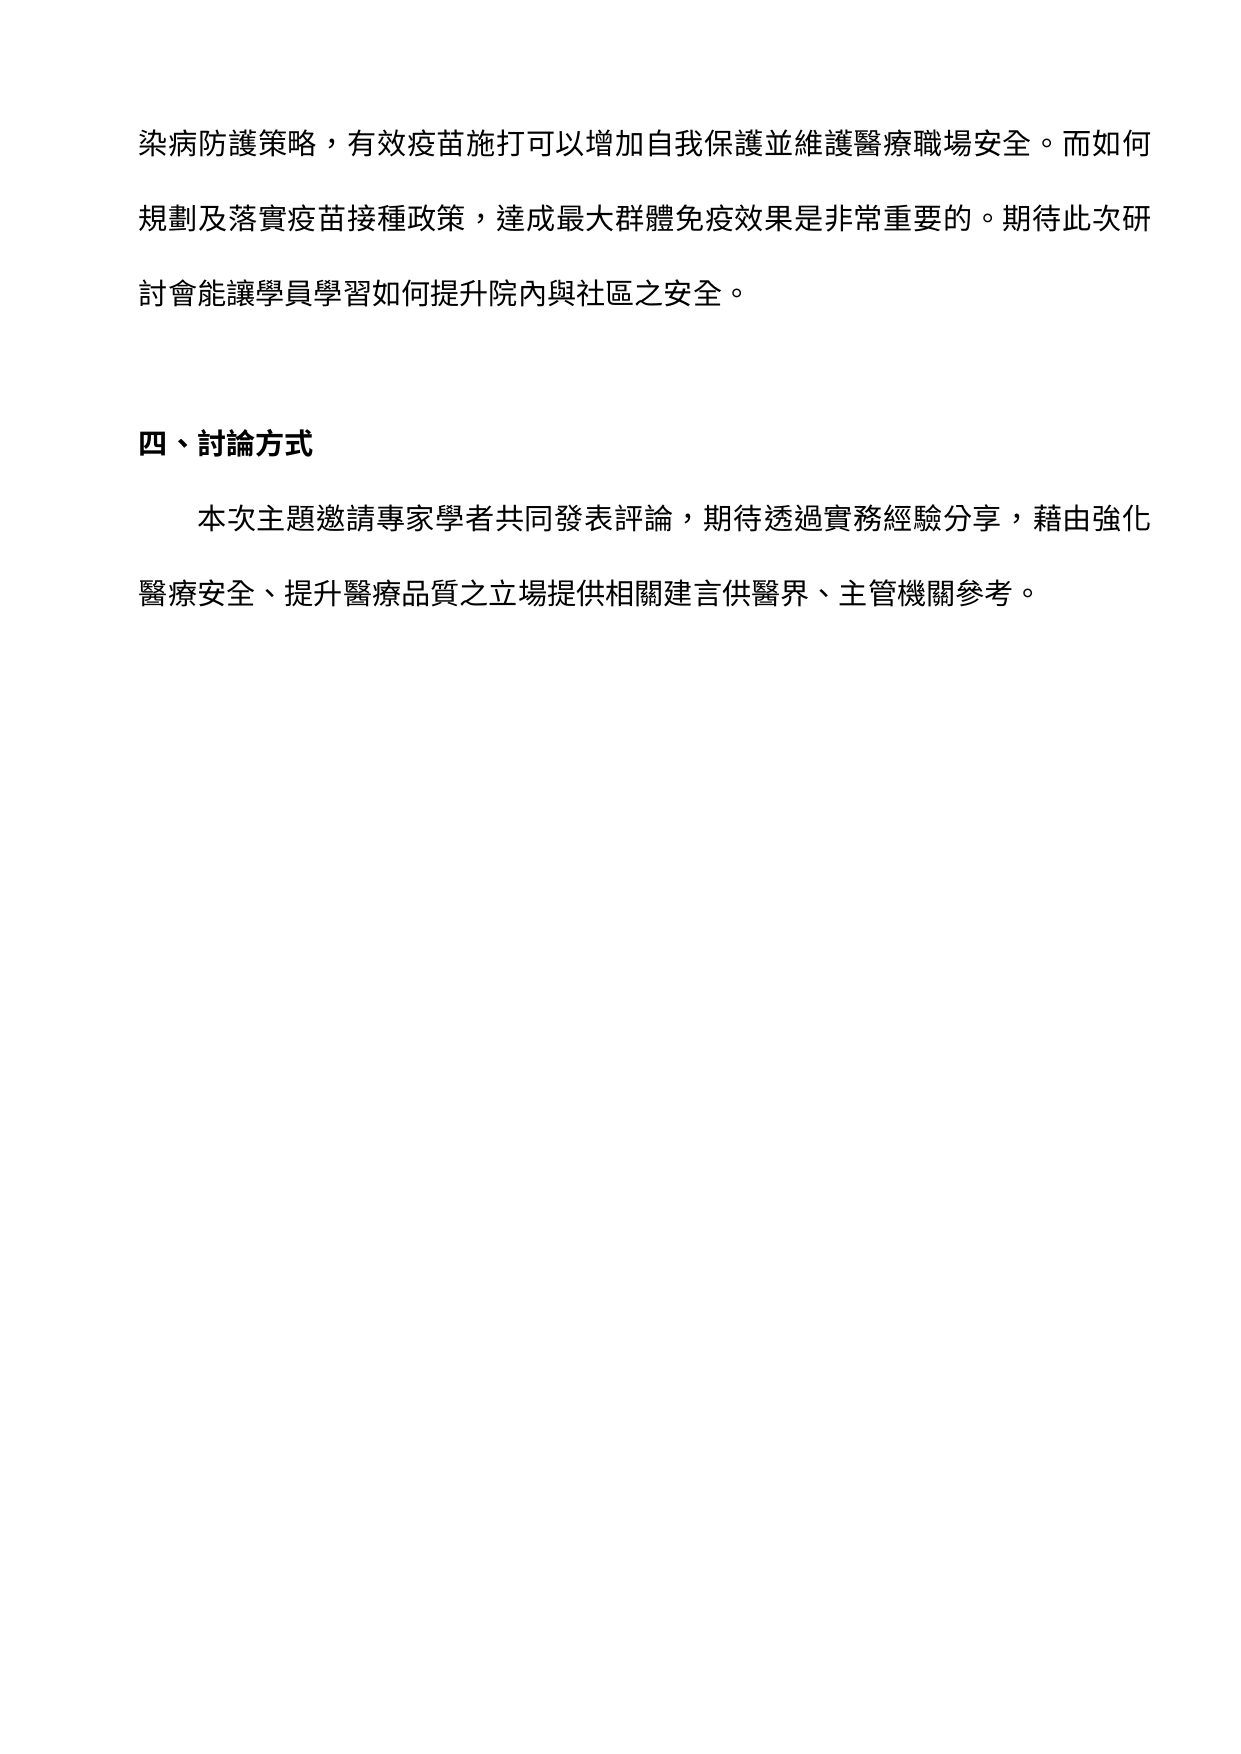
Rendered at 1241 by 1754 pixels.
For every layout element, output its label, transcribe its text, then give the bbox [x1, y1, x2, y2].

text 四、討論方式 [139, 404, 1152, 479]
text 本次主題邀請專家學者共同發表評論，期待透過實務經驗分享，藉由強化醫療安全、提升醫療品質之立場提供相關建言供醫界、主管機關參考。 [139, 479, 1152, 629]
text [139, 104, 1152, 329]
